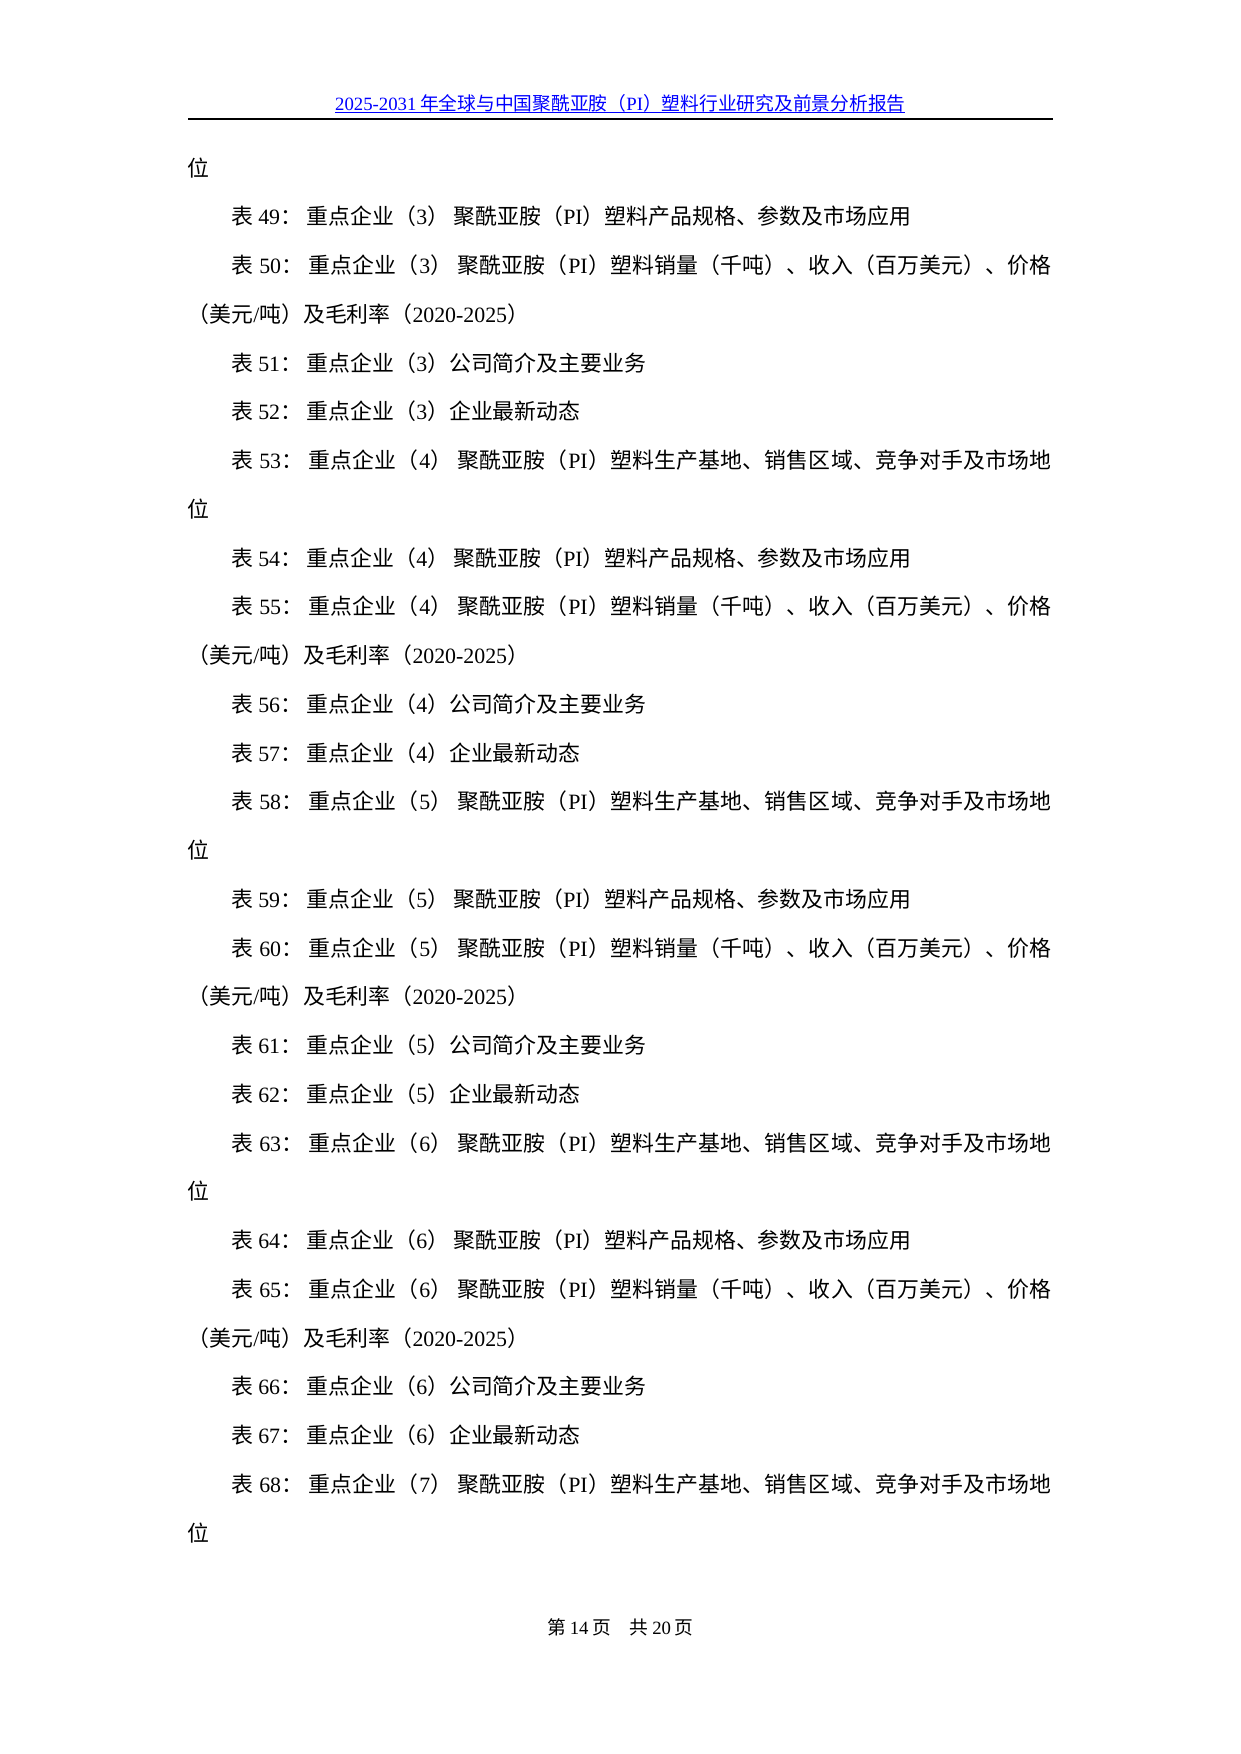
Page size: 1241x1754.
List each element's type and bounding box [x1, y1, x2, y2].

text [187, 150, 1053, 1548]
